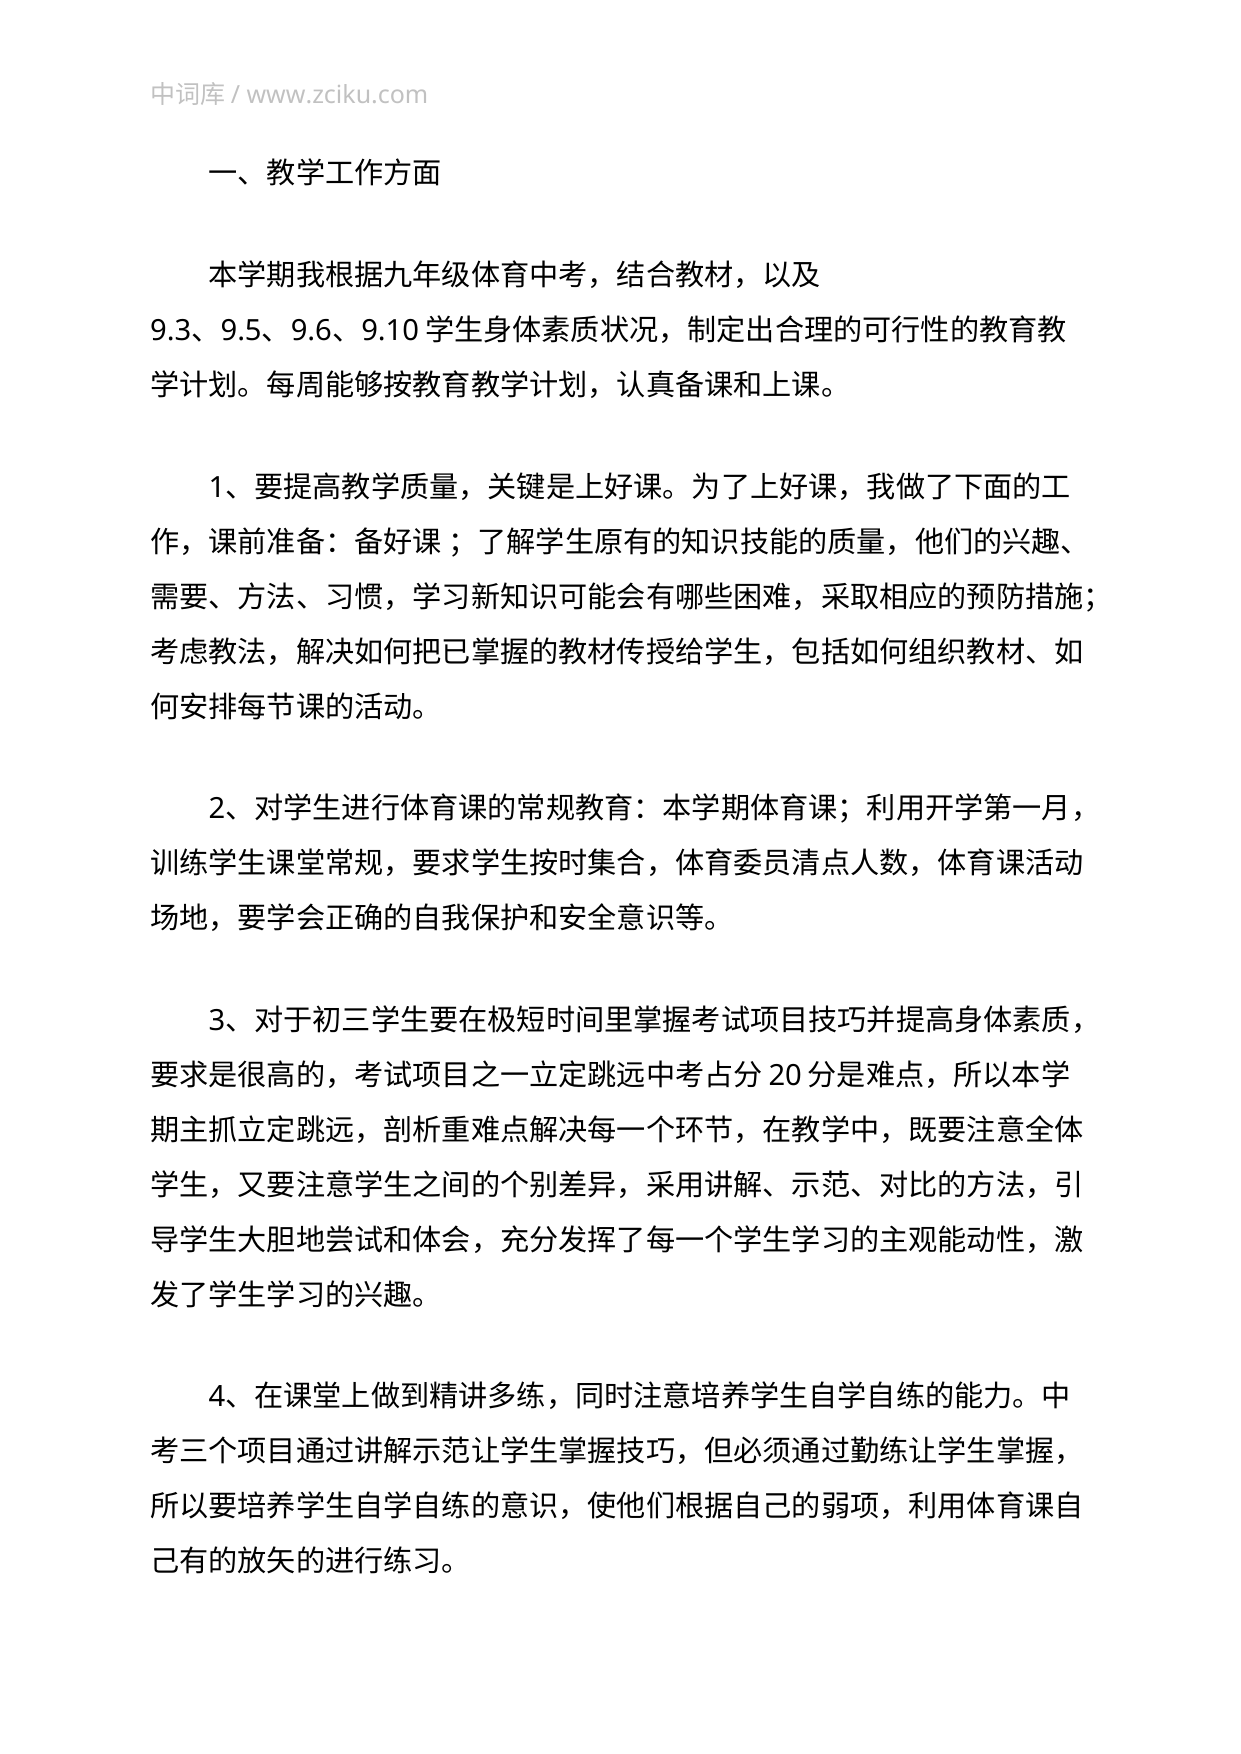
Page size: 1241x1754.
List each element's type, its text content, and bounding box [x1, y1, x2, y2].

text 3、对于初三学生要在极短时间里掌握考试项目技巧并提高身体素质，要求是很高的，考试项目之一立定跳远中考占分20分是难点，所以本学期主抓立定跳远，剖析重难点解决每一个环节，在教学中，既要注意全体学生，又要注意学生之间的个别差异，采用讲解、示范、对比的方法，引导学生大胆地尝试和体会，充分发挥了每一个学生学习的主观能动性，激发了学生学习的兴趣。 [150, 997, 1090, 1313]
text 一、教学工作方面 [150, 150, 1090, 192]
text 4、在课堂上做到精讲多练，同时注意培养学生自学自练的能力。中考三个项目通过讲解示范让学生掌握技巧，但必须通过勤练让学生掌握，所以要培养学生自学自练的意识，使他们根据自己的弱项，利用体育课自己有的放矢的进行练习。 [150, 1373, 1090, 1580]
text 2、对学生进行体育课的常规教育：本学期体育课；利用开学第一月，训练学生课堂常规，要求学生按时集合，体育委员清点人数，体育课活动场地，要学会正确的自我保护和安全意识等。 [150, 785, 1090, 937]
text 1、要提高教学质量，关键是上好课。为了上好课，我做了下面的工作，课前准备：备好课 ；了解学生原有的知识技能的质量，他们的兴趣、需要、方法、习惯，学习新知识可能会有哪些困难，采取相应的预防措施；考虑教法，解决如何把已掌握的教材传授给学生，包括如何组织教材、如何安排每节课的活动。 [150, 463, 1090, 725]
text 本学期我根据九年级体育中考，结合教材，以及9.3、9.5、9.6、9.10学生身体素质状况，制定出合理的可行性的教育教学计划。每周能够按教育教学计划，认真备课和上课。 [150, 252, 1090, 404]
